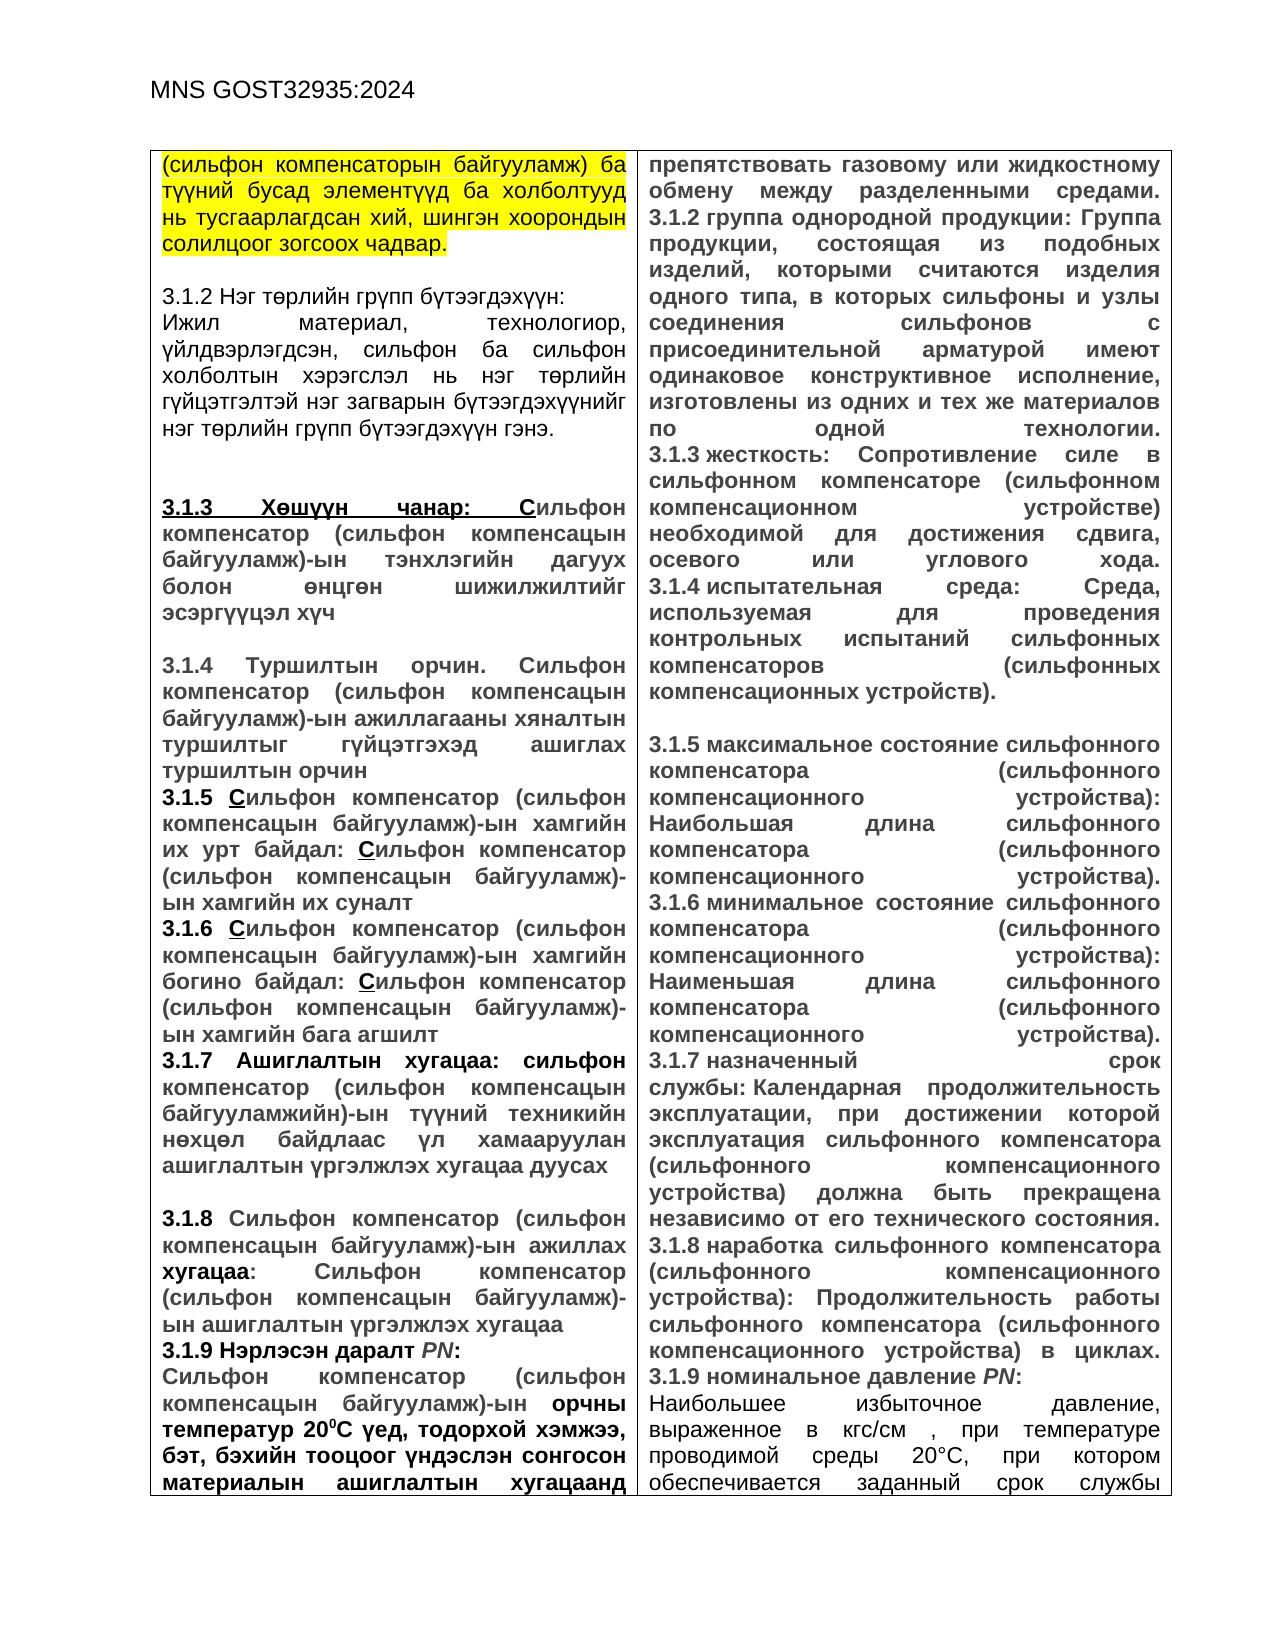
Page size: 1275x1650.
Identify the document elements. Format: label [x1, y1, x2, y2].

table_header [638, 151, 1171, 1495]
table_header [151, 151, 637, 1495]
